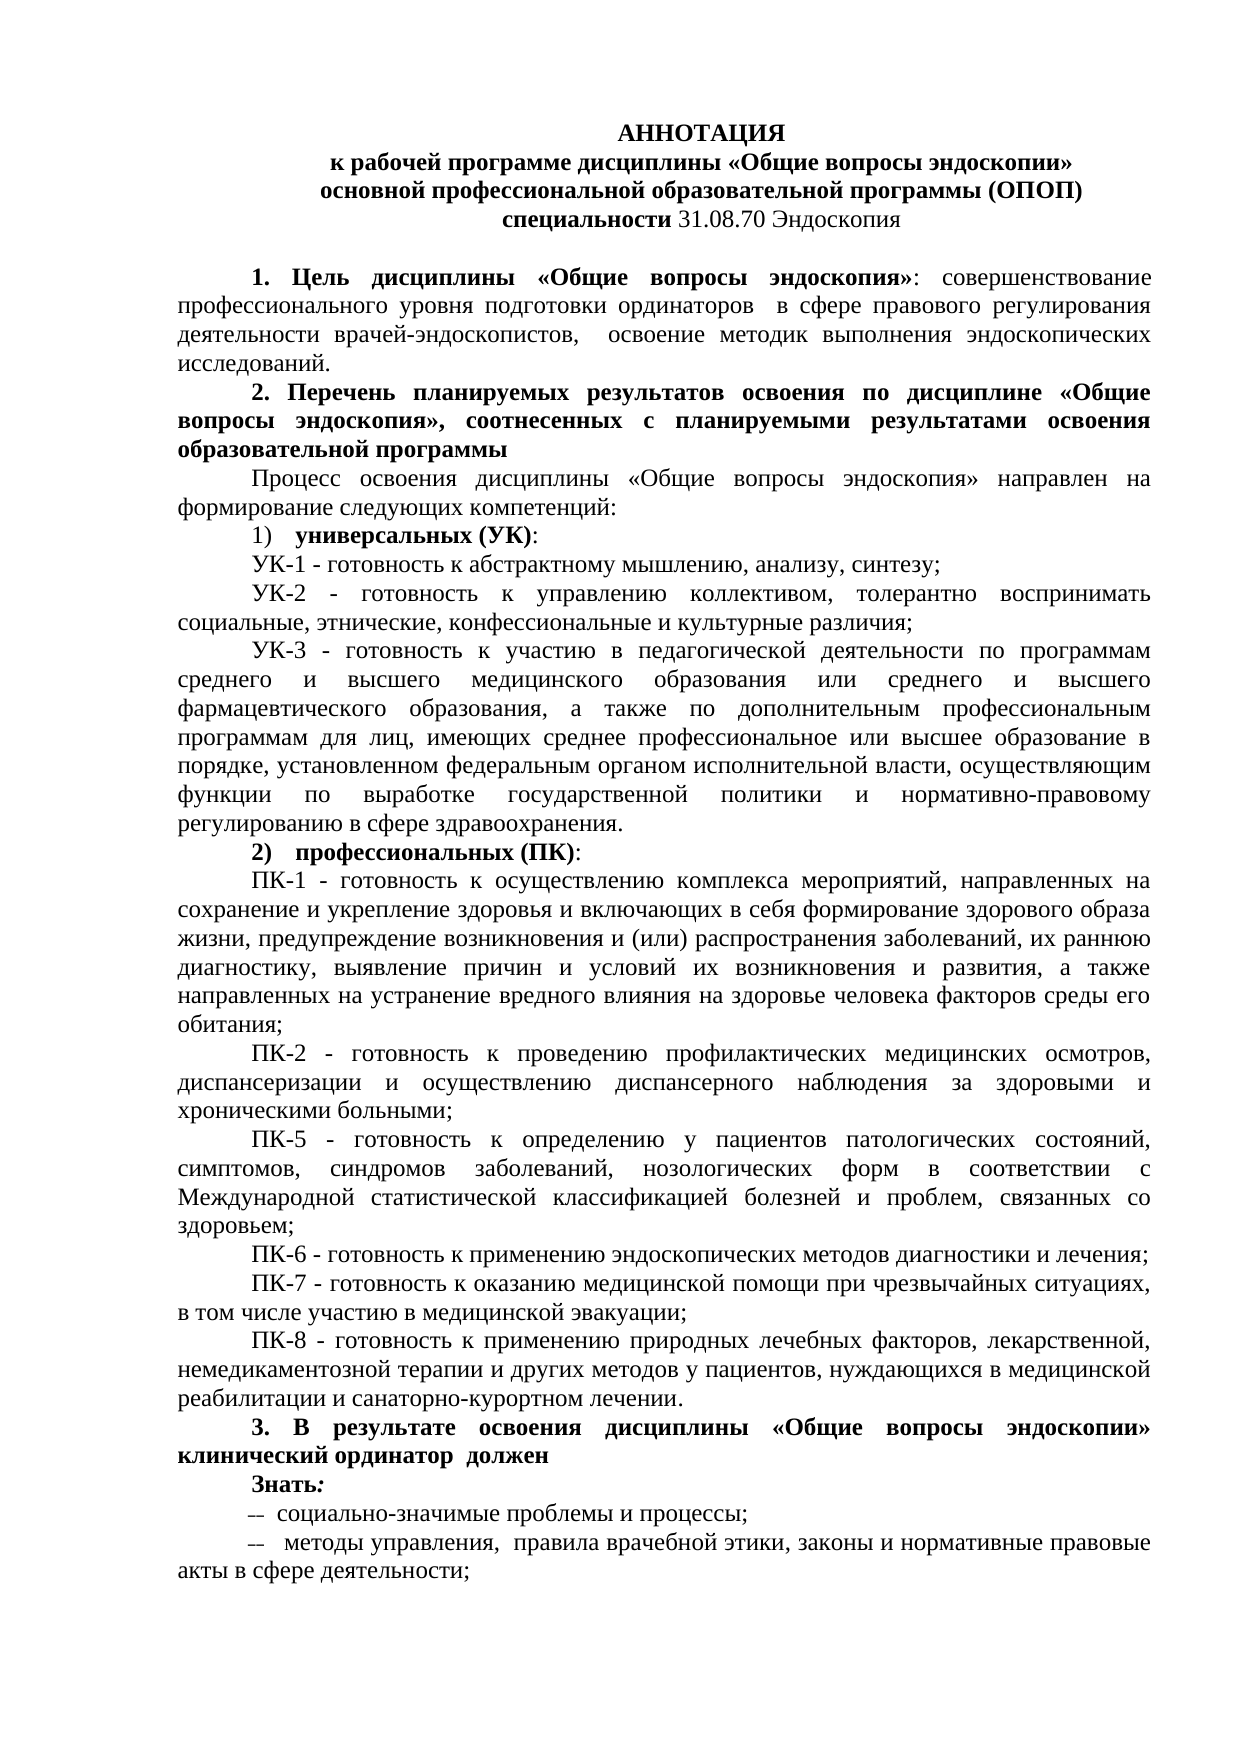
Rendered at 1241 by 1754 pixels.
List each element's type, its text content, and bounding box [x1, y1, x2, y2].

list профессиональных (ПК): [177, 837, 1152, 866]
text Процесс освоения дисциплины «Общие вопросы эндоскопия» направлен на формирование следующих компетенций: [177, 463, 1152, 521]
text ПК-2 - готовность к проведению профилактических медицинских осмотров, диспансеризации и осуществлению диспансерного наблюдения за здоровыми и хроническими больными; [177, 1038, 1152, 1124]
text ˗˗ методы управления, правила врачебной этики, законы и нормативные правовые акты в сфере деятельности; [177, 1527, 1152, 1584]
text основной профессиональной образовательной программы (ОПОП) [177, 176, 1152, 204]
text УК-1 - готовность к абстрактному мышлению, анализу, синтезу; [177, 549, 1152, 578]
list универсальных (УК): [177, 521, 1152, 549]
text к рабочей программе дисциплины «Общие вопросы эндоскопии» [177, 147, 1152, 176]
text 3. В результате освоения дисциплины «Общие вопросы эндоскопии» клинический ординатор должен [177, 1412, 1152, 1469]
list 1. Цель дисциплины «Общие вопросы эндоскопия»: совершенствование профессионального уровня подготовки ординаторов в сфере правового регулирования деятельности врачей-эндоскопистов, освоение методик выполнения эндоскопических исследований. [177, 262, 1152, 377]
text ПК-8 - готовность к применению природных лечебных факторов, лекарственной, немедикаментозной терапии и других методов у пациентов, нуждающихся в медицинской реабилитации и санаторно-курортном лечении. [177, 1326, 1152, 1412]
text специальности 31.08.70 Эндоскопия [177, 204, 1152, 233]
text Знать: [177, 1469, 1152, 1498]
text ПК-6 - готовность к применению эндоскопических методов диагностики и лечения; [177, 1239, 1152, 1268]
text УК-2 - готовность к управлению коллективом, толерантно воспринимать социальные, этнические, конфессиональные и культурные различия; [177, 578, 1152, 636]
list 2. Перечень планируемых результатов освоения по дисциплине «Общие вопросы эндоскопия», соотнесенных с планируемыми результатами освоения образовательной программы [177, 377, 1152, 463]
text ˗˗ социально-значимые проблемы и процессы; [177, 1498, 1152, 1527]
text ПК-5 - готовность к определению у пациентов патологических состояний, симптомов, синдромов заболеваний, нозологических форм в соответствии с Международной статистической классификацией болезней и проблем, связанных со здоровьем; [177, 1124, 1152, 1239]
text УК-3 - готовность к участию в педагогической деятельности по программам среднего и высшего медицинского образования или среднего и высшего фармацевтического образования, а также по дополнительным профессиональным программам для лиц, имеющих среднее профессиональное или высшее образование в порядке, установленном федеральным органом исполнительной власти, осуществляющим функции по выработке государственной политики и нормативно-правовому регулированию в сфере здравоохранения. [177, 636, 1152, 837]
text ПК-7 - готовность к оказанию медицинской помощи при чрезвычайных ситуациях, в том числе участию в медицинской эвакуации; [177, 1268, 1152, 1326]
text ПК-1 - готовность к осуществлению комплекса мероприятий, направленных на сохранение и укрепление здоровья и включающих в себя формирование здорового образа жизни, предупреждение возникновения и (или) распространения заболеваний, их раннюю диагностику, выявление причин и условий их возникновения и развития, а также направленных на устранение вредного влияния на здоровье человека факторов среды его обитания; [177, 866, 1152, 1038]
text АННОТАЦИЯ [177, 118, 1152, 147]
